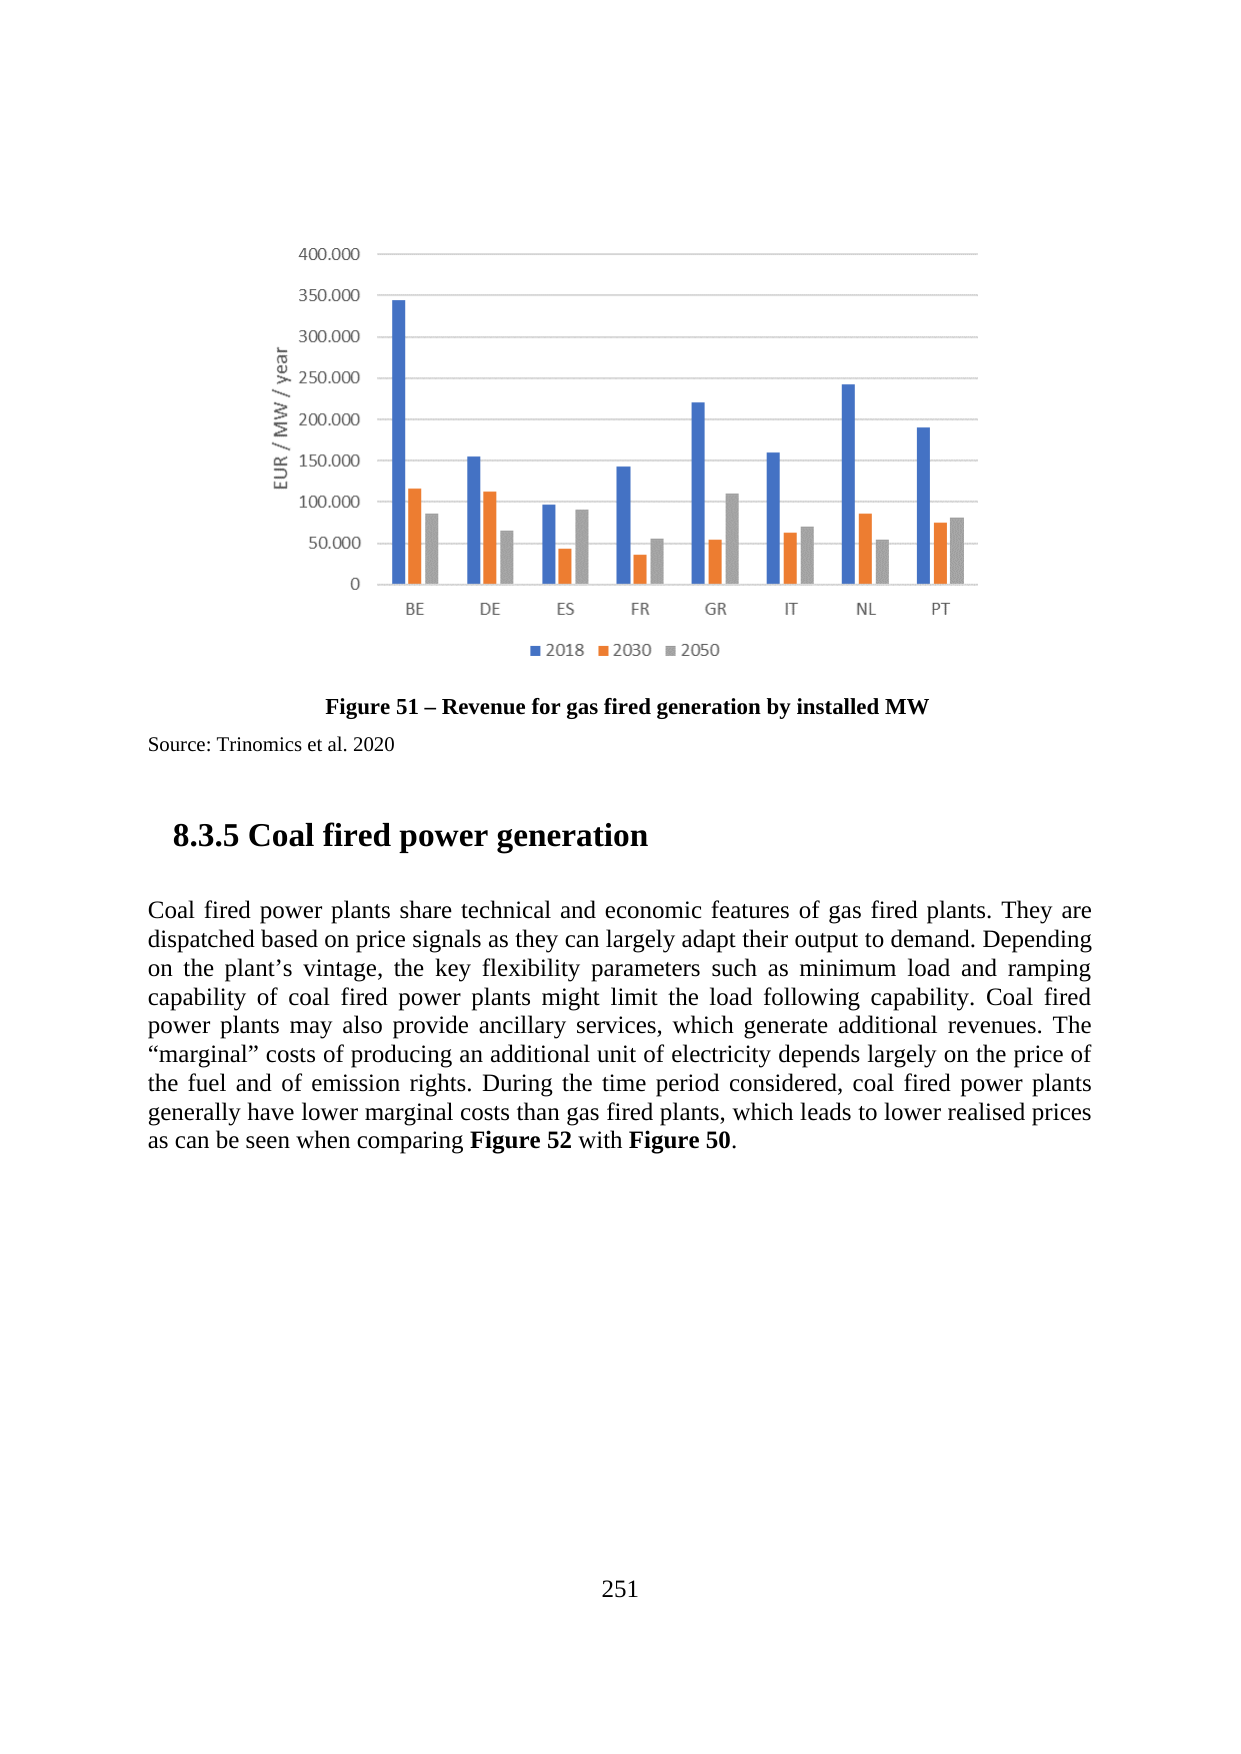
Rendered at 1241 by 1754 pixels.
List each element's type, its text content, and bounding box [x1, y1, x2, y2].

picture [240, 231, 1001, 681]
text Source: Trinomics et al. 2020 [148, 732, 1093, 756]
subtitle Coal fired power generation [173, 816, 1093, 854]
